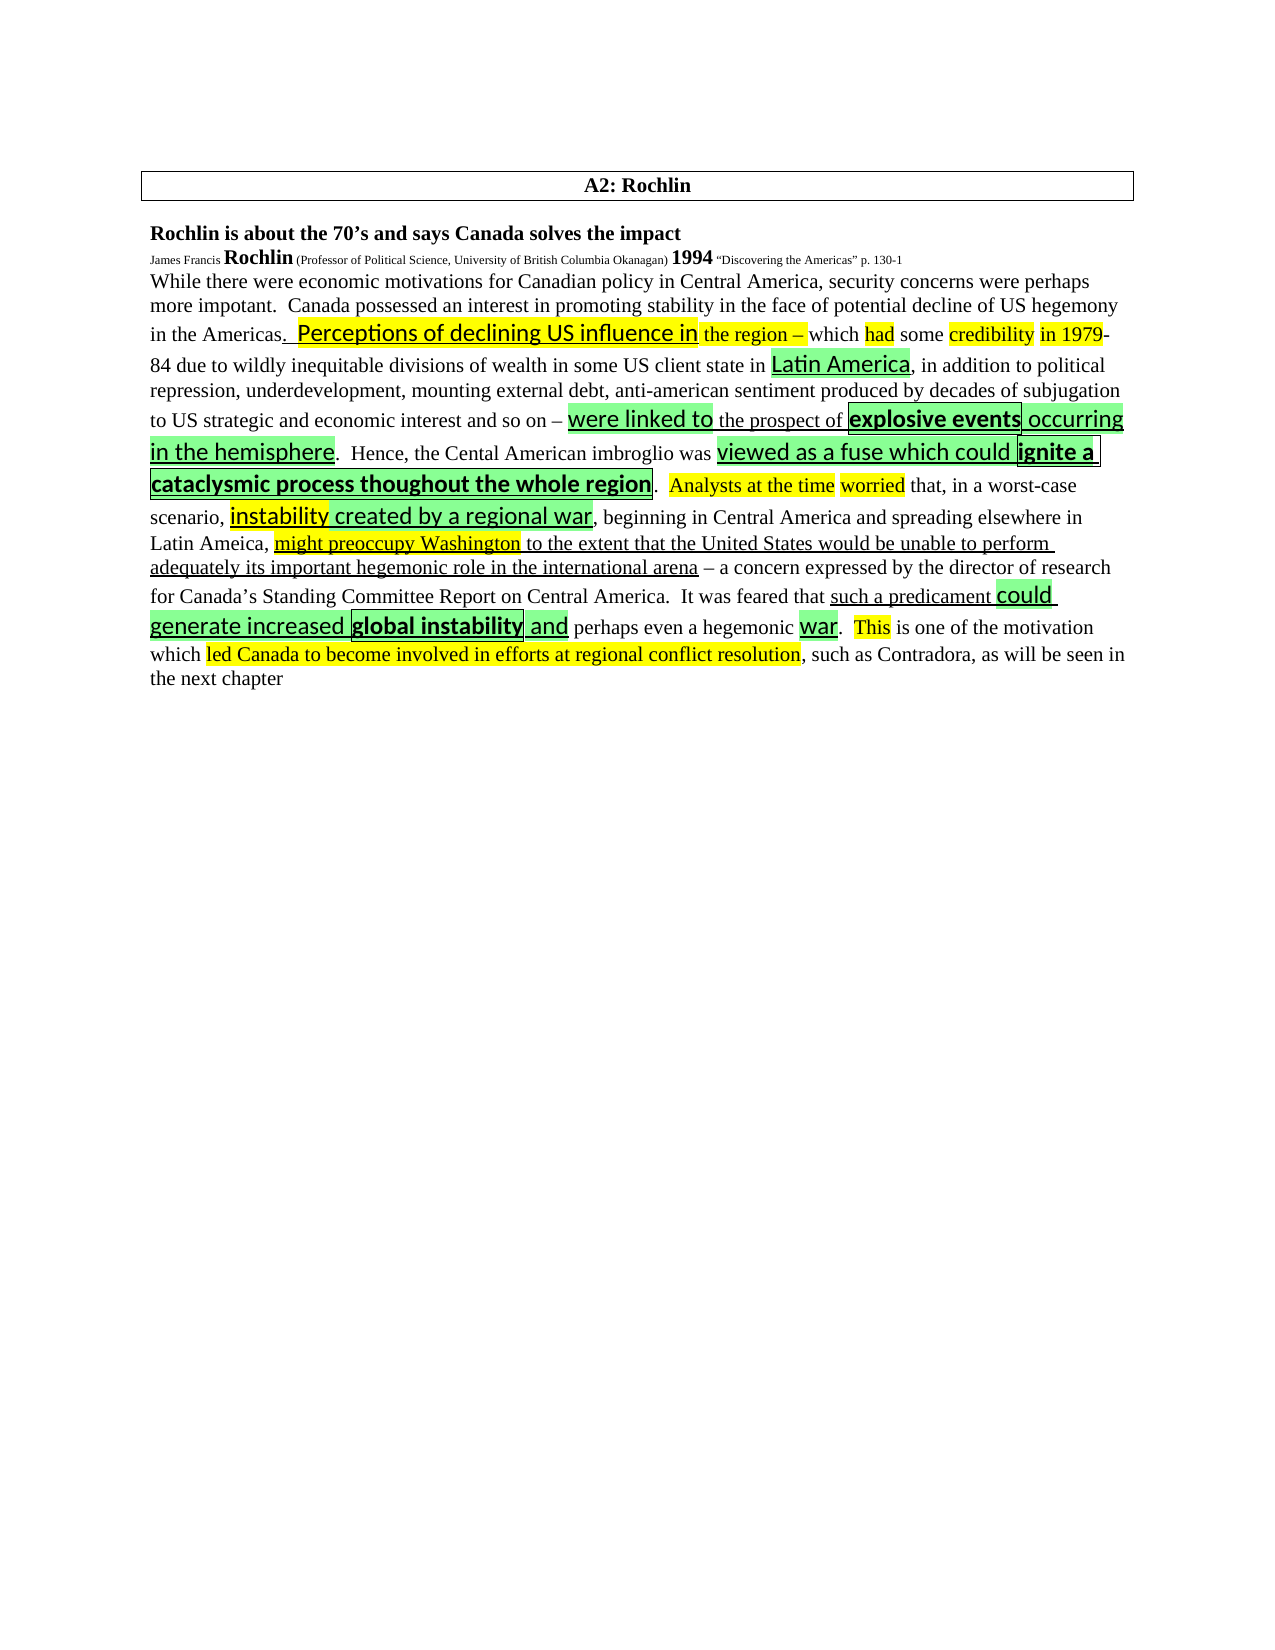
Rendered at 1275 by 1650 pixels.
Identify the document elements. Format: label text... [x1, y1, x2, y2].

subtitle A2: Rochlin [142, 172, 1133, 200]
subtitle Rochlin is about the 70’s and says Canada solves the impact [150, 221, 1125, 245]
text While there were economic motivations for Canadian policy in Central America, security concerns were perhaps more impotant. Canada possessed an interest in promoting stability in the face of potential decline of US hegemony in the Americas. Perceptions of declining US influence in the region – which had some credibility in 1979-84 due to wildly inequitable divisions of wealth in some US client state in Latin America, in addition to political repression, underdevelopment, mounting external debt, anti-american sentiment produced by decades of subjugation to US strategic and economic interest and so on – were linked to the prospect of explosive events occurring in the hemisphere. Hence, the Cental American imbroglio was viewed as a fuse which could ignite a cataclysmic process thoughout the whole region. Analysts at the time worried that, in a worst-case scenario, instability created by a regional war, beginning in Central America and spreading elsewhere in Latin Ameica, might preoccupy Washington to the extent that the United States would be unable to perform adequately its important hegemonic role in the international arena – a concern expressed by the director of research for Canada’s Standing Committee Report on Central America. It was feared that such a predicament could generate increased global instability and perhaps even a hegemonic war. This is one of the motivation which led Canada to become involved in efforts at regional conflict resolution, such as Contradora, as will be seen in the next chapter [150, 269, 1125, 690]
text James Francis Rochlin (Professor of Political Science, University of British Columbia Okanagan) 1994 “Discovering the Americas” p. 130-1 [150, 245, 1125, 269]
